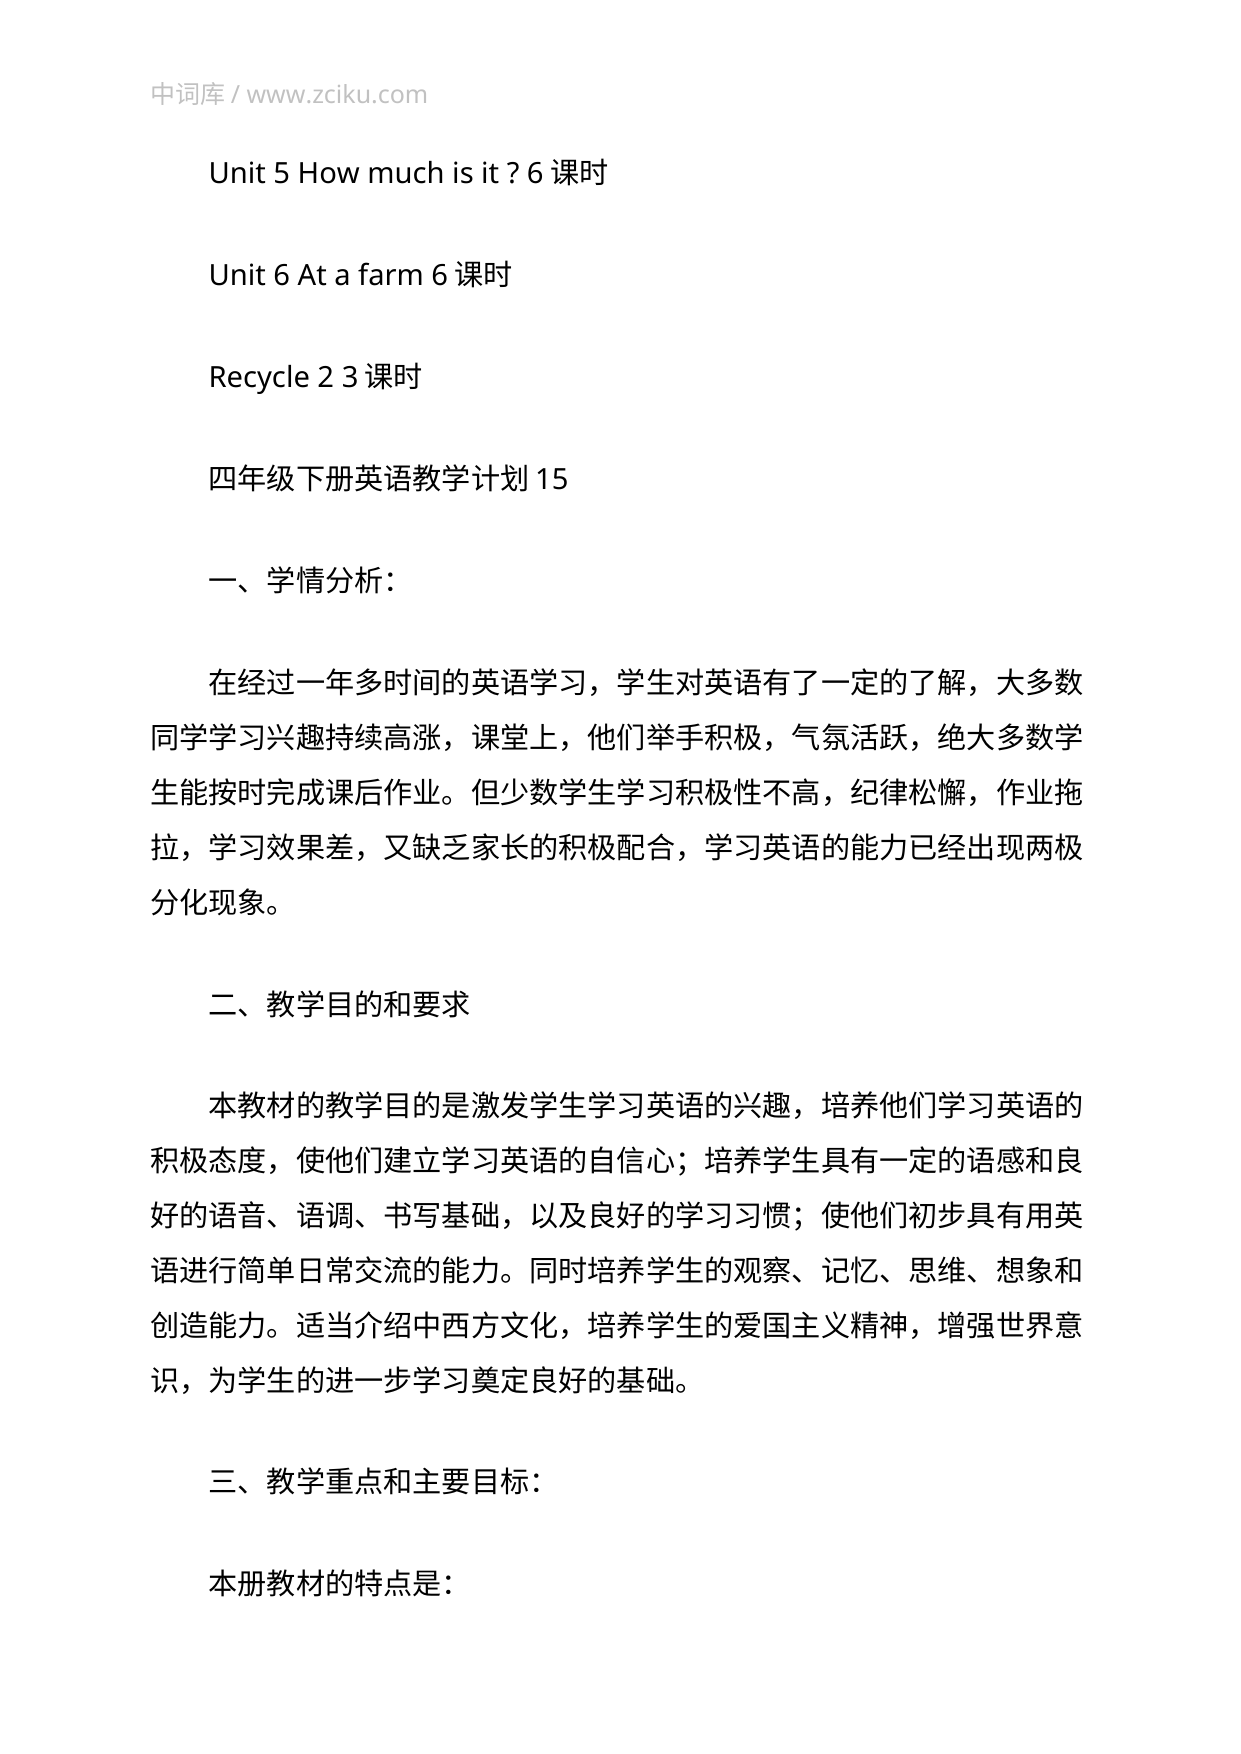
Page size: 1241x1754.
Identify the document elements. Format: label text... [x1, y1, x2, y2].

text 二、教学目的和要求 [150, 981, 1090, 1023]
text 本教材的教学目的是激发学生学习英语的兴趣，培养他们学习英语的积极态度，使他们建立学习英语的自信心；培养学生具有一定的语感和良好的语音、语调、书写基础，以及良好的学习习惯；使他们初步具有用英语进行简单日常交流的能力。同时培养学生的观察、记忆、思维、想象和创造能力。适当介绍中西方文化，培养学生的爱国主义精神，增强世界意识，为学生的进一步学习奠定良好的基础。 [150, 1083, 1090, 1399]
text 一、学情分析： [150, 558, 1090, 600]
text 本册教材的特点是： [150, 1561, 1090, 1603]
text Unit 5 How much is it ? 6课时 [150, 150, 1090, 192]
text Unit 6 At a farm 6课时 [150, 252, 1090, 294]
text 三、教学重点和主要目标： [150, 1459, 1090, 1501]
text Recycle 2 3课时 [150, 354, 1090, 396]
text 四年级下册英语教学计划15 [150, 456, 1090, 498]
text 在经过一年多时间的英语学习，学生对英语有了一定的了解，大多数同学学习兴趣持续高涨，课堂上，他们举手积极，气氛活跃，绝大多数学生能按时完成课后作业。但少数学生学习积极性不高，纪律松懈，作业拖拉，学习效果差，又缺乏家长的积极配合，学习英语的能力已经出现两极分化现象。 [150, 660, 1090, 922]
